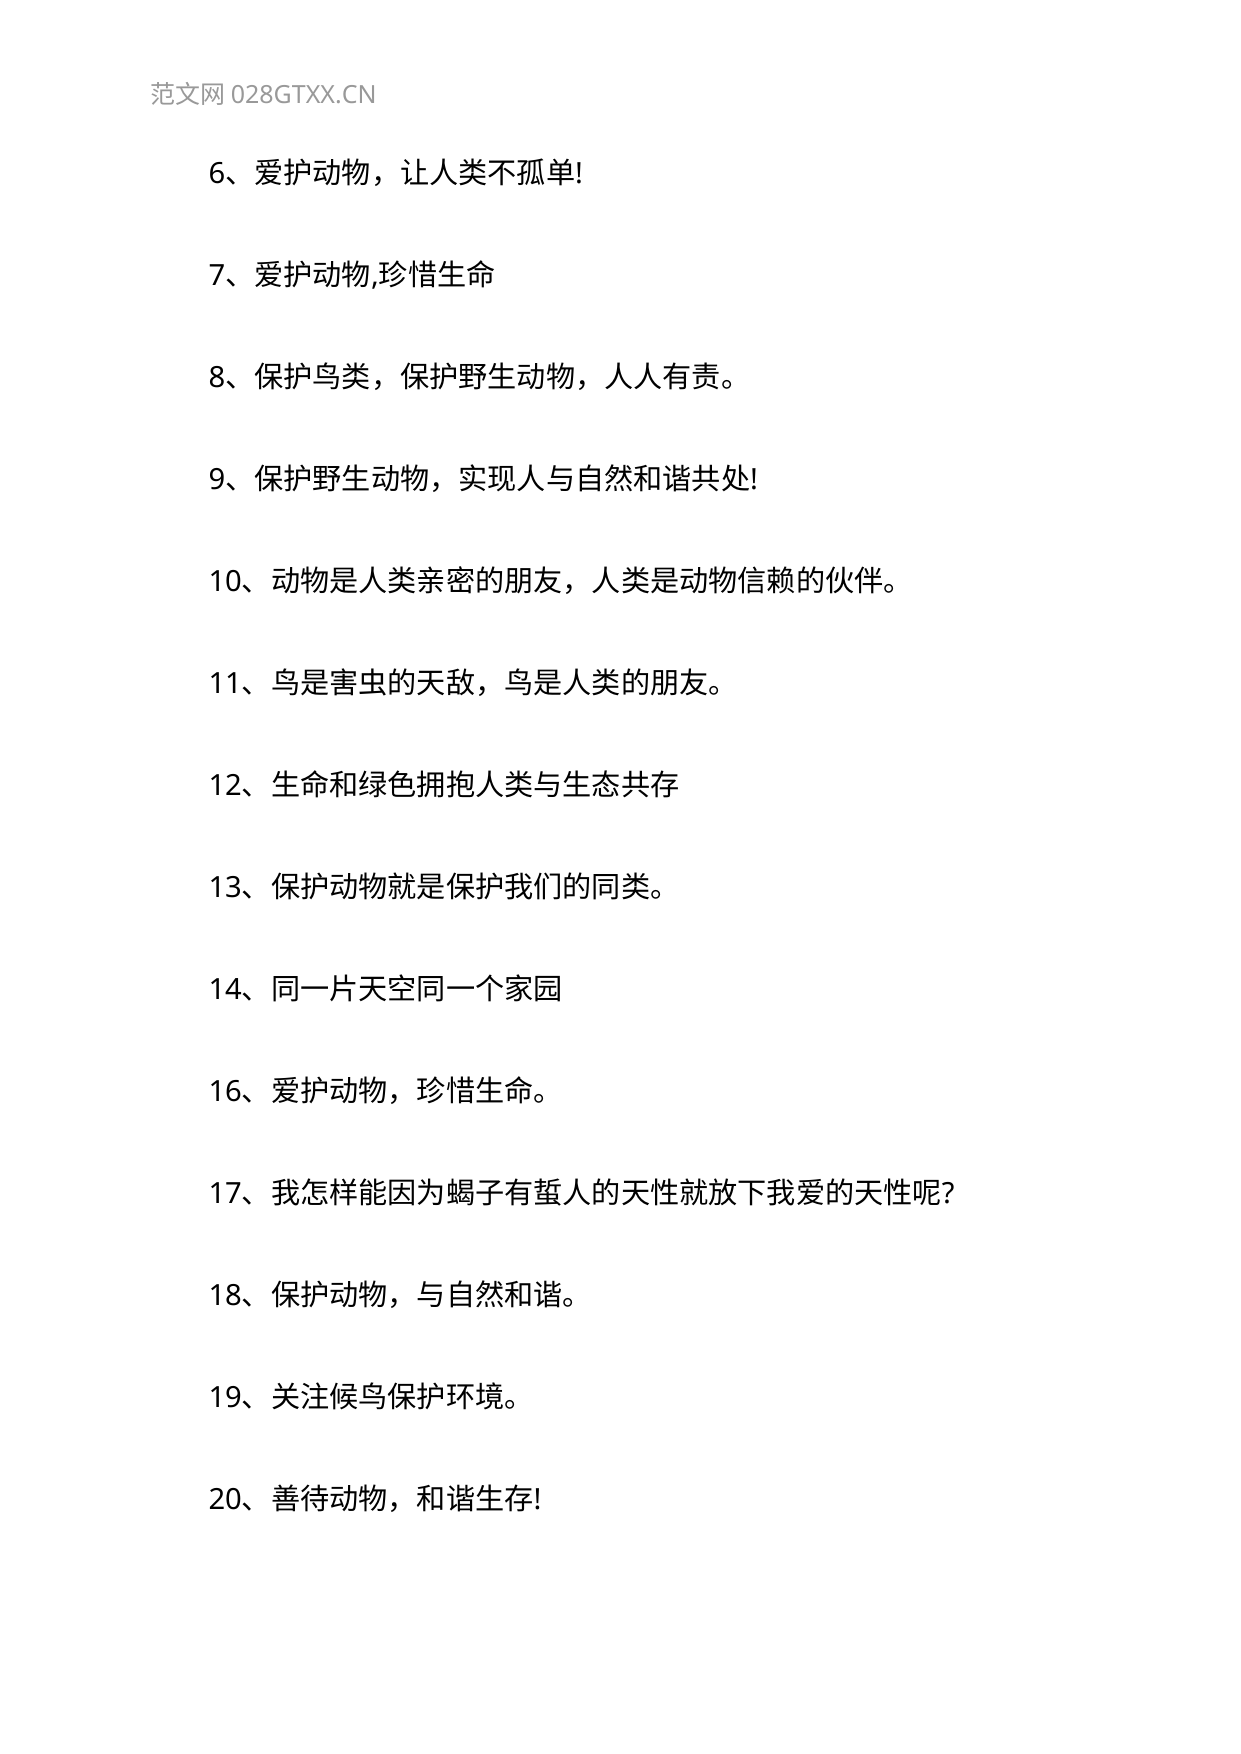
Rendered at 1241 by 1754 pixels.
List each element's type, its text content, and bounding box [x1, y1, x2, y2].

text 9、保护野生动物，实现人与自然和谐共处! [150, 456, 1090, 498]
text 7、爱护动物,珍惜生命 [150, 252, 1090, 294]
text 17、我怎样能因为蝎子有蜇人的天性就放下我爱的天性呢? [150, 1170, 1090, 1212]
text 8、保护鸟类，保护野生动物，人人有责。 [150, 354, 1090, 396]
text 10、动物是人类亲密的朋友，人类是动物信赖的伙伴。 [150, 558, 1090, 600]
text 6、爱护动物，让人类不孤单! [150, 150, 1090, 192]
text 18、保护动物，与自然和谐。 [150, 1272, 1090, 1314]
text 11、鸟是害虫的天敌，鸟是人类的朋友。 [150, 660, 1090, 702]
text 19、关注候鸟保护环境。 [150, 1374, 1090, 1416]
text 13、保护动物就是保护我们的同类。 [150, 864, 1090, 906]
text 20、善待动物，和谐生存! [150, 1476, 1090, 1518]
text 14、同一片天空同一个家园 [150, 966, 1090, 1008]
text 16、爱护动物，珍惜生命。 [150, 1068, 1090, 1110]
text 12、生命和绿色拥抱人类与生态共存 [150, 762, 1090, 804]
